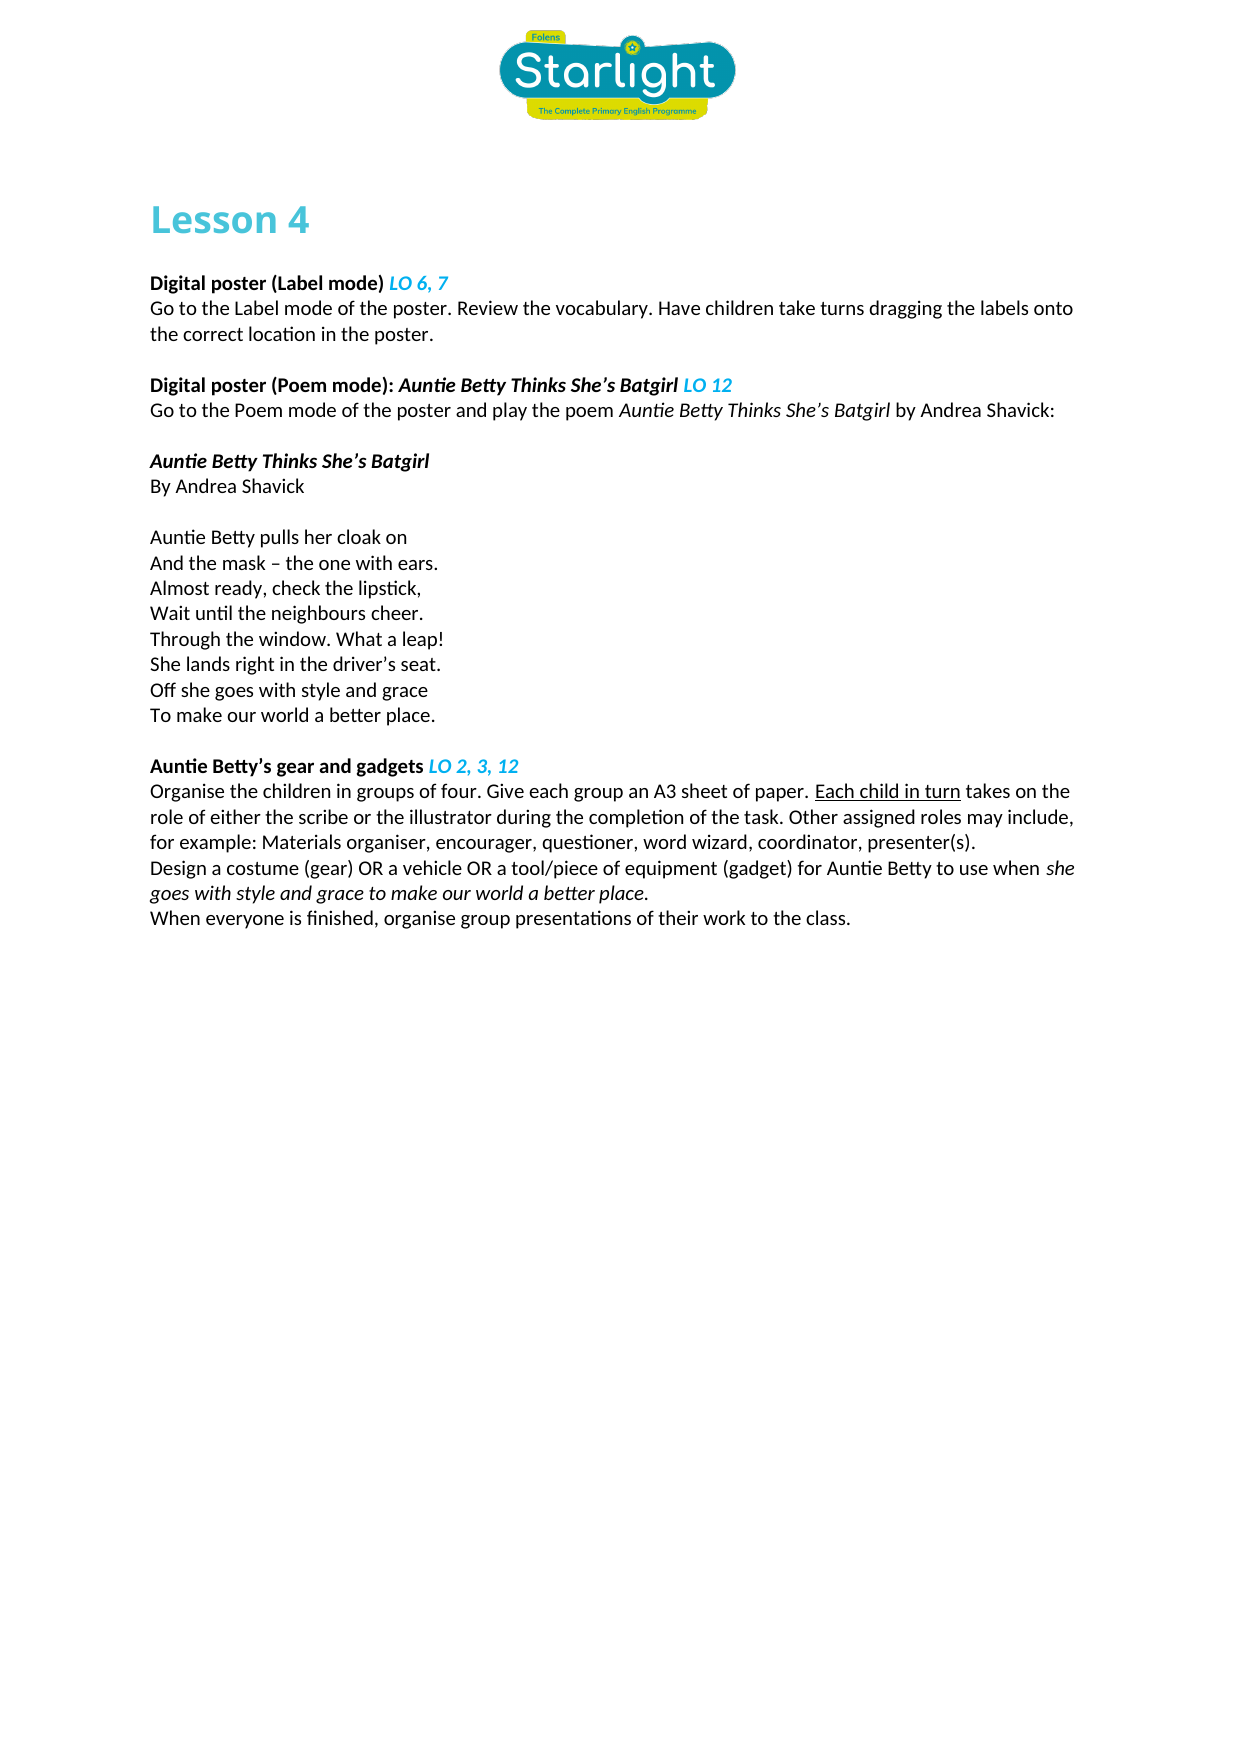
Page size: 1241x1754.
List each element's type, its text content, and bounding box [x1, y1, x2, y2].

subtitle Lesson 4 [150, 193, 1090, 244]
text She lands right in the driver’s seat. [150, 651, 1090, 677]
text To make our world a better place. [150, 702, 1090, 728]
text And the mask – the one with ears. [150, 550, 1090, 575]
text Wait until the neighbours cheer. [150, 601, 1090, 626]
text Digital poster (Label mode) LO 6, 7 [150, 270, 1090, 296]
text Through the window. What a leap! [150, 626, 1090, 651]
text Organise the children in groups of four. Give each group an A3 sheet of paper. Each child in turn takes on the role of either the scribe or the illustrator during the completion of the task. Other assigned roles may include, for example: Materials organiser, encourager, questioner, word wizard, coordinator, presenter(s). [150, 778, 1090, 855]
text Design a costume (gear) OR a vehicle OR a tool/piece of equipment (gadget) for Auntie Betty to use when she goes with style and grace to make our world a better place. [150, 855, 1090, 906]
text When everyone is finished, organise group presentations of their work to the class. [150, 906, 1090, 931]
text Digital poster (Poem mode): Auntie Betty Thinks She’s Batgirl LO 12 [150, 372, 1090, 397]
text Auntie Betty’s gear and gadgets LO 2, 3, 12 [150, 753, 1090, 778]
text Go to the Label mode of the poster. Review the vocabulary. Have children take turns dragging the labels onto the correct location in the poster. [150, 296, 1090, 346]
picture [496, 19, 740, 133]
text Auntie Betty Thinks She’s Batgirl [150, 448, 1090, 473]
text Almost ready, check the lipstick, [150, 575, 1090, 601]
text By Andrea Shavick [150, 473, 1090, 499]
text Off she goes with style and grace [150, 677, 1090, 702]
text Auntie Betty pulls her cloak on [150, 524, 1090, 550]
text Go to the Poem mode of the poster and play the poem Auntie Betty Thinks She’s Batgirl by Andrea Shavick: [150, 397, 1090, 423]
